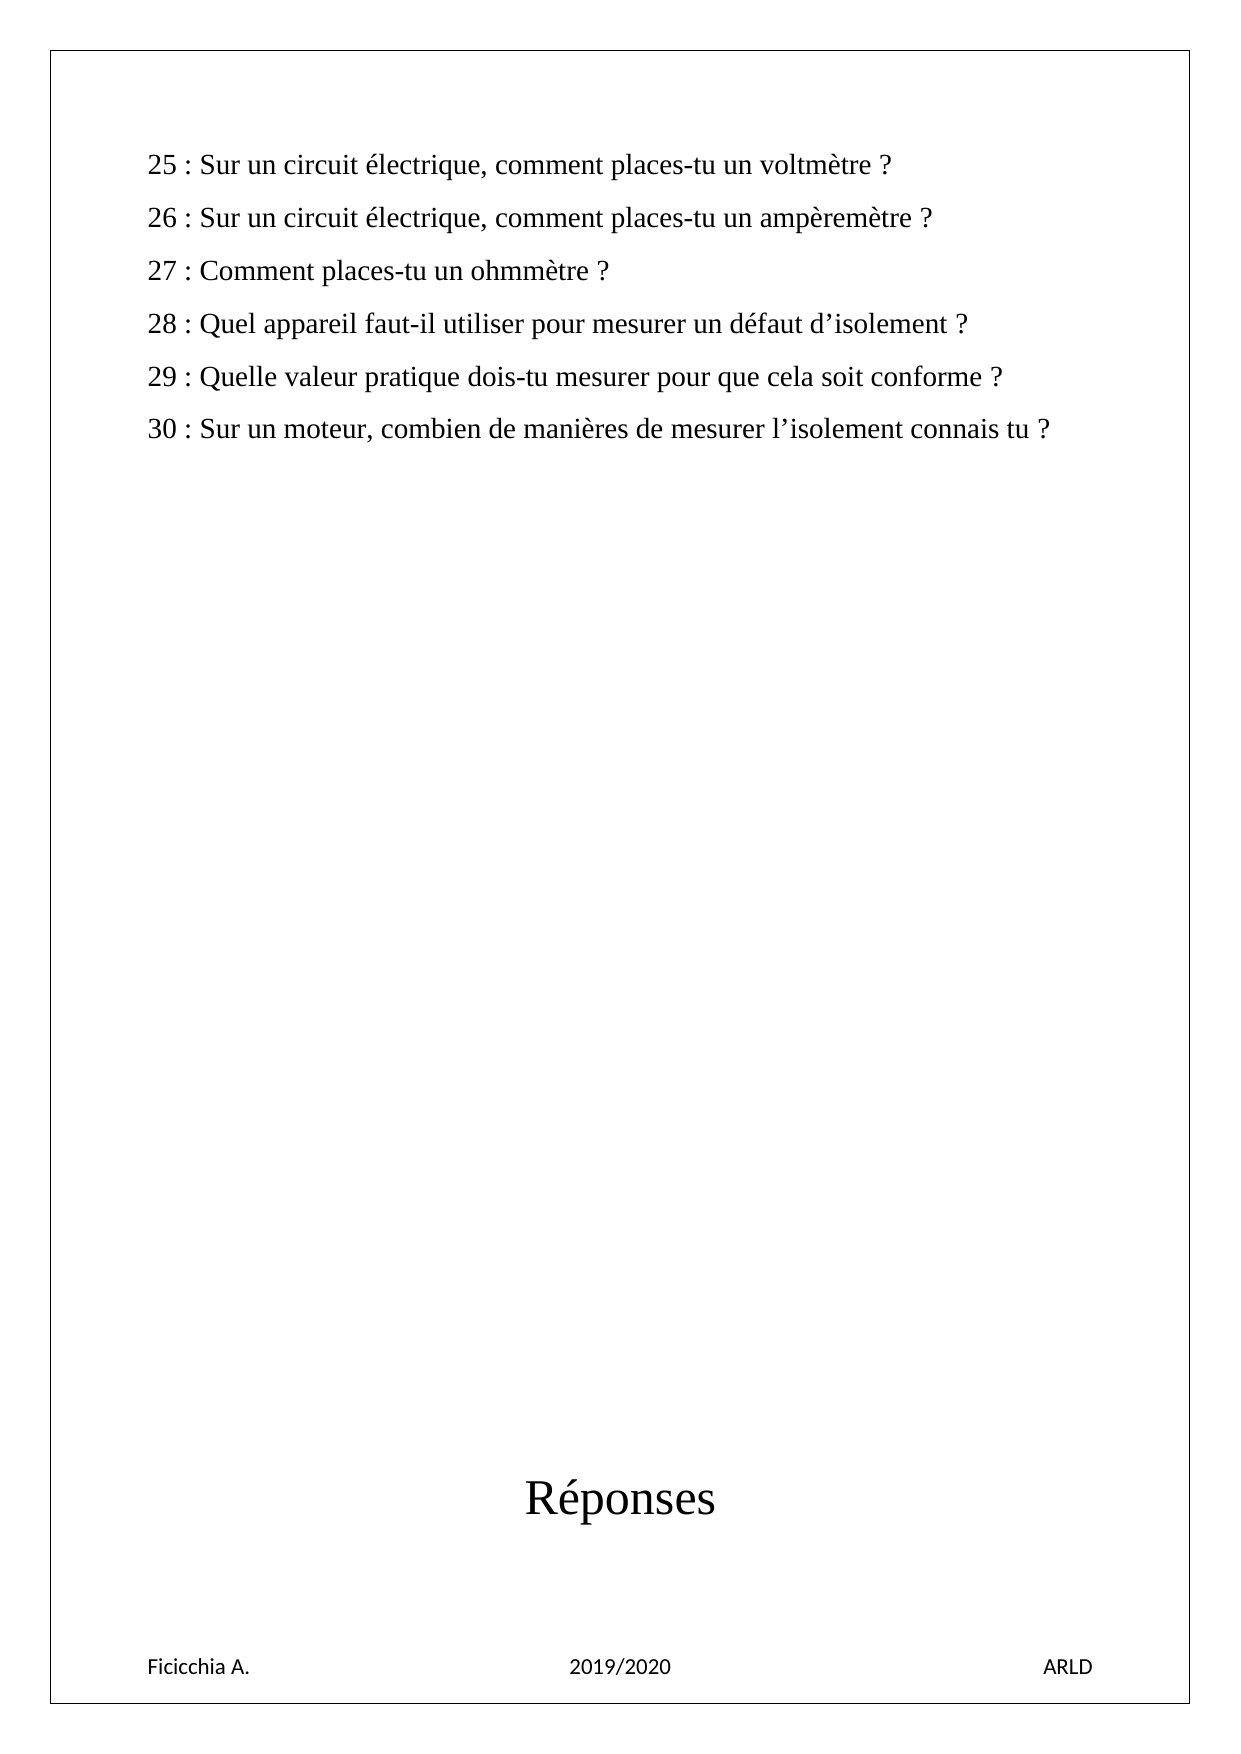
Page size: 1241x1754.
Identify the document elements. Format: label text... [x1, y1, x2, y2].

text 25 : Sur un circuit électrique, comment places-tu un voltmètre ? [147, 147, 1093, 181]
text Réponses [147, 1468, 1093, 1525]
text 28 : Quel appareil faut-il utiliser pour mesurer un défaut d’isolement ? [147, 306, 1093, 339]
text 29 : Quelle valeur pratique dois-tu mesurer pour que cela soit conforme ? [147, 359, 1093, 392]
text 30 : Sur un moteur, combien de manières de mesurer l’isolement connais tu ? [147, 412, 1093, 445]
text 26 : Sur un circuit électrique, comment places-tu un ampèremètre ? [147, 200, 1093, 234]
text 27 : Comment places-tu un ohmmètre ? [147, 253, 1093, 287]
